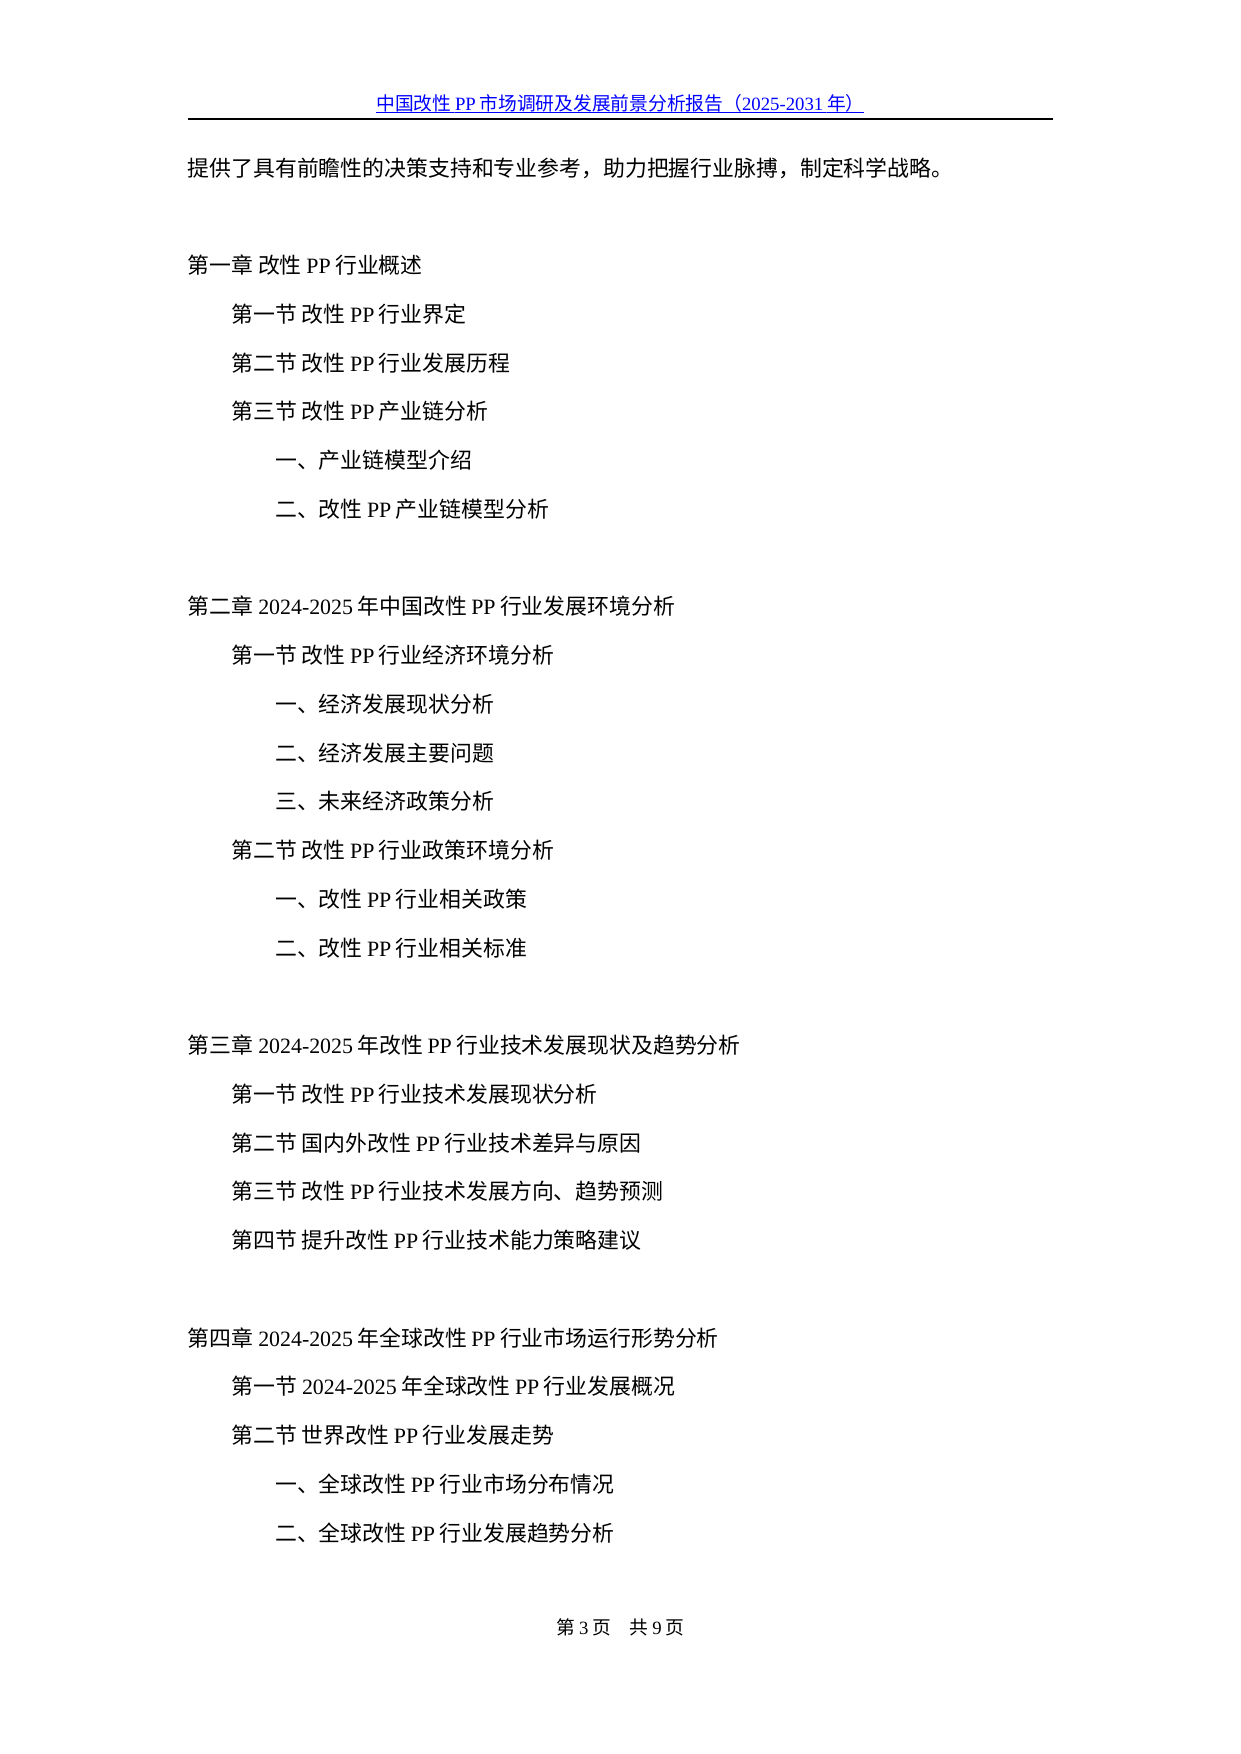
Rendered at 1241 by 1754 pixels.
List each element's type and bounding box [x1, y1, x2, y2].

text [187, 150, 1053, 1548]
